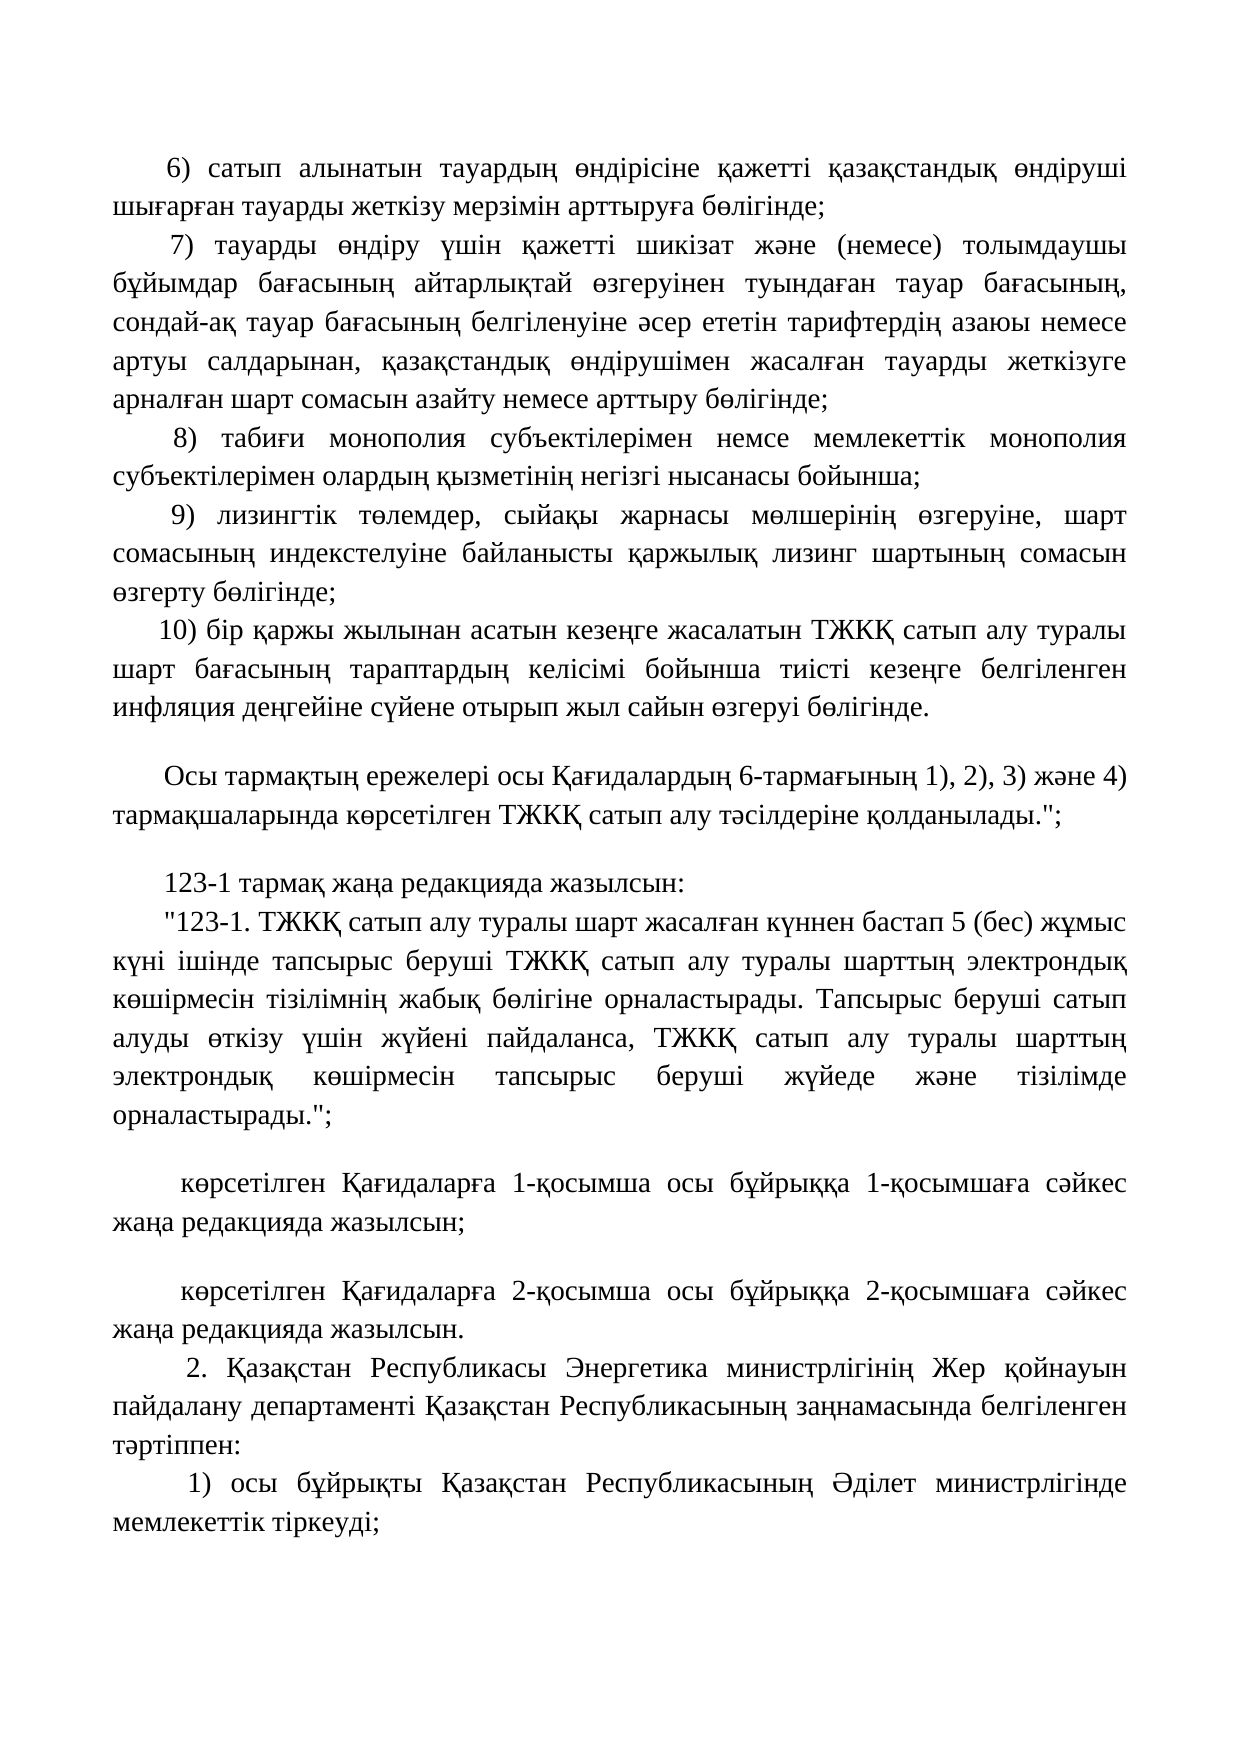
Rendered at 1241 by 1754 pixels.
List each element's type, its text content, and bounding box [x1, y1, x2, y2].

text Осы тармақтың ережелері осы Қағидалардың 6-тармағының 1), 2), 3) және 4) тармақшаларында көрсетілген ТЖКҚ сатып алу тәсілдеріне қолданылады."; [112, 758, 1128, 830]
text көрсетілген Қағидаларға 2-қосымша осы бұйрыққа 2-қосымшаға сәйкес жаңа редакцияда жазылсын. [112, 1273, 1128, 1345]
text 123-1 тармақ жаңа редакцияда жазылсын: [112, 866, 1128, 899]
text 9) лизингтік төлемдер, сыйақы жарнасы мөлшерінің өзгеруіне, шарт сомасының индекстелуіне байланысты қаржылық лизинг шартының сомасын өзгерту бөлігінде; [112, 497, 1128, 607]
text 10) бір қаржы жылынан асатын кезеңге жасалатын ТЖКҚ сатып алу туралы шарт бағасының тараптардың келісімі бойынша тиісті кезеңге белгіленген инфляция деңгейіне сүйене отырып жыл сайын өзгеруі бөлігінде. [112, 612, 1128, 723]
text 1) осы бұйрықты Қазақстан Республикасының Әділет министрлігінде мемлекеттік тіркеуді; [112, 1466, 1128, 1538]
text 2. Қазақстан Республикасы Энергетика министрлігінің Жер қойнауын пайдалану департаменті Қазақстан Республикасының заңнамасында белгіленген тәртіппен: [112, 1350, 1128, 1461]
text көрсетілген Қағидаларға 1-қосымша осы бұйрыққа 1-қосымшаға сәйкес жаңа редакцияда жазылсын; [112, 1166, 1128, 1238]
text 6) сатып алынатын тауардың өндірісіне қажетті қазақстандық өндіруші шығарған тауарды жеткізу мерзімін арттыруға бөлігінде; [112, 150, 1128, 222]
text 7) тауарды өндіру үшін қажетті шикізат және (немесе) толымдаушы бұйымдар бағасының айтарлықтай өзгеруінен туындаған тауар бағасының, сондай-ақ тауар бағасының белгіленуіне әсер ететін тарифтердің азаюы немесе артуы салдарынан, қазақстандық өндірушімен жасалған тауарды жеткізуге арналған шарт сомасын азайту немесе арттыру бөлігінде; [112, 227, 1128, 415]
text 8) табиғи монополия субъектілерімен немсе мемлекеттік монополия субъектілерімен олардың қызметінің негізгі нысанасы бойынша; [112, 420, 1128, 492]
text "123-1. ТЖКҚ сатып алу туралы шарт жасалған күннен бастап 5 (бес) жұмыс күні ішінде тапсырыс беруші ТЖКҚ сатып алу туралы шарттың электрондық көшірмесін тізілімнің жабық бөлігіне орналастырады. Тапсырыс беруші сатып алуды өткізу үшін жүйені пайдаланса, ТЖКҚ сатып алу туралы шарттың электрондық көшірмесін тапсырыс беруші жүйеде және тізілімде орналастырады."; [112, 904, 1128, 1130]
